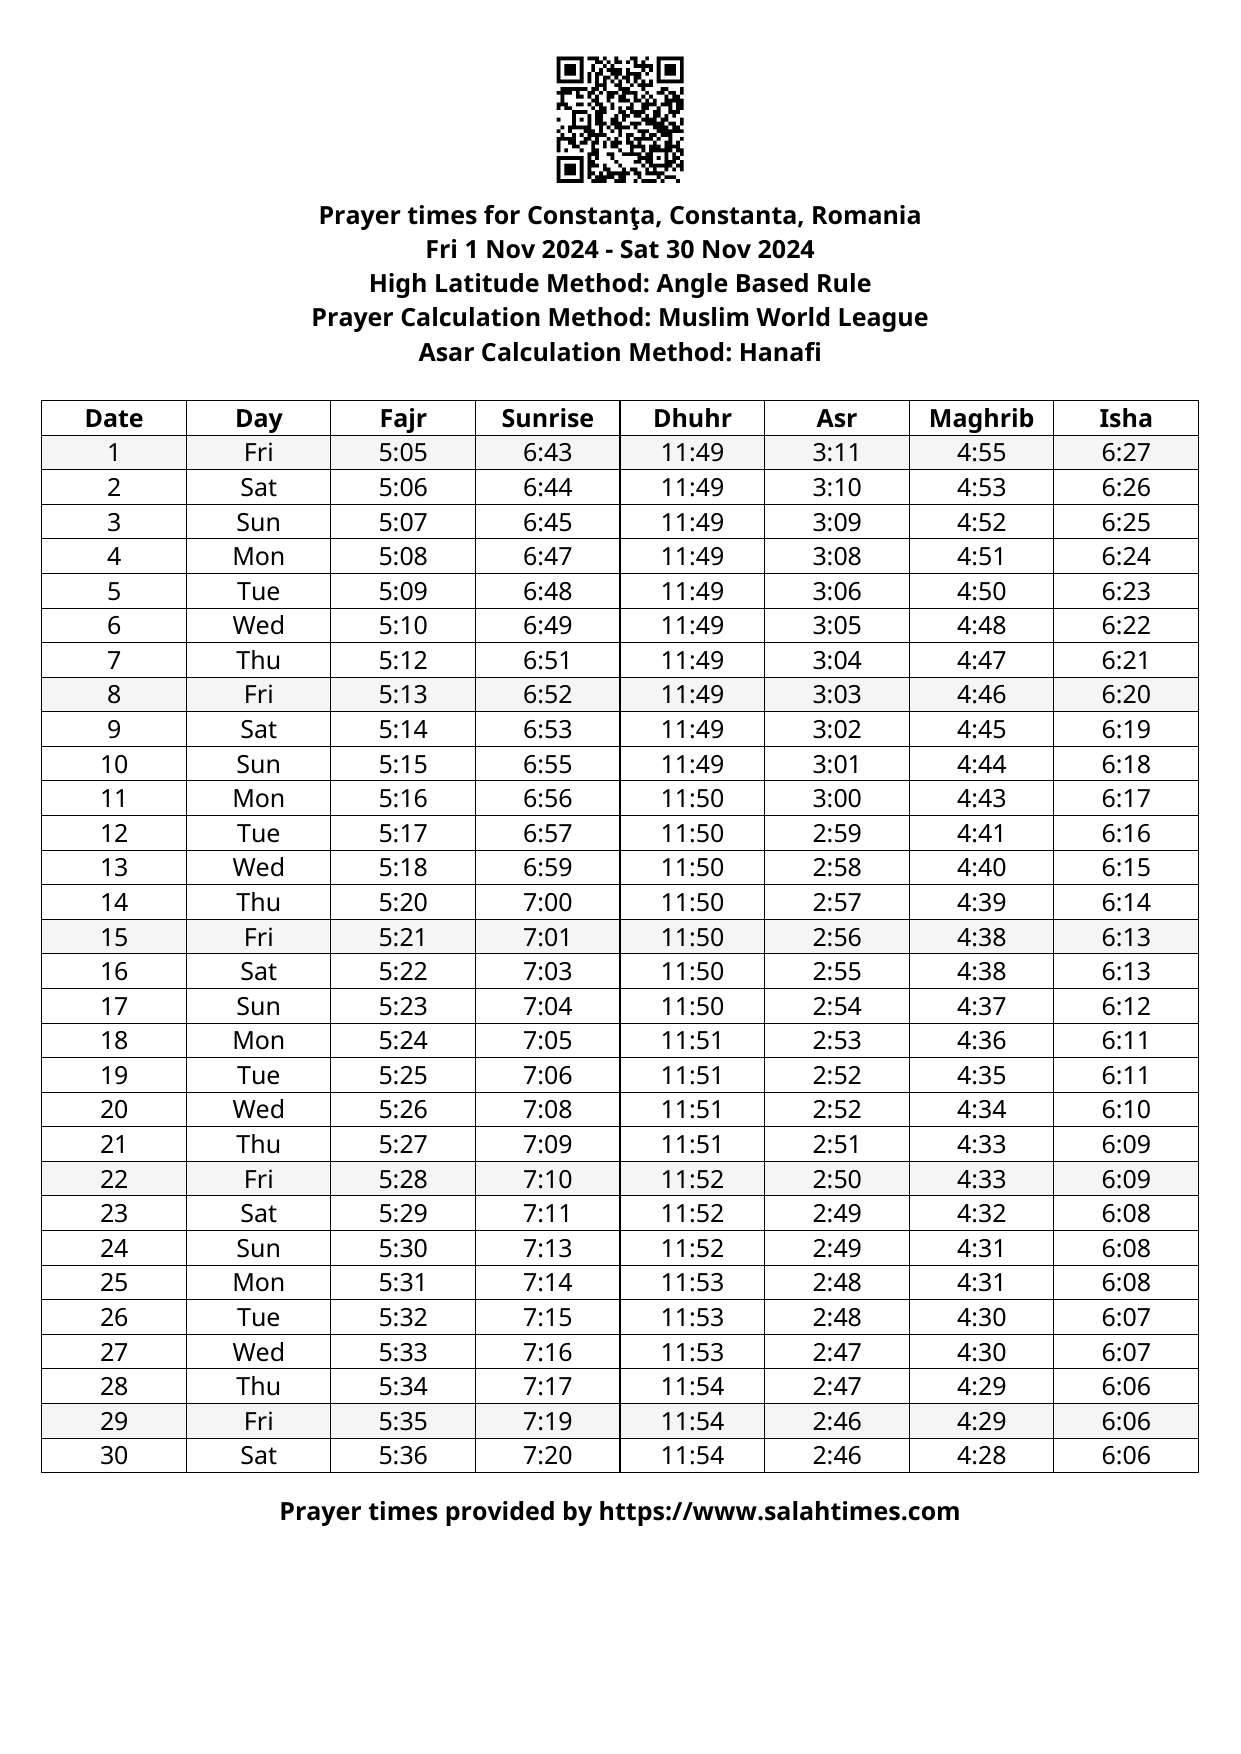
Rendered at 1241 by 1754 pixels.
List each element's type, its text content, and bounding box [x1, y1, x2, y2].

table_cell 6:06 [1054, 1369, 1198, 1403]
table_cell 11 [42, 781, 186, 815]
table_cell 25 [42, 1266, 186, 1299]
table_cell 4:39 [910, 885, 1053, 919]
table_cell 11:54 [621, 1404, 764, 1437]
table_cell 5:23 [331, 989, 475, 1022]
table_cell 8 [42, 678, 186, 711]
table_cell 7:11 [476, 1196, 619, 1230]
table_cell 11:50 [621, 885, 764, 919]
table_cell 6:55 [476, 747, 619, 780]
table_cell 11:50 [621, 989, 764, 1022]
table_cell 11:52 [621, 1231, 764, 1264]
table_cell 4:28 [910, 1439, 1053, 1472]
table_cell 6:48 [476, 574, 619, 607]
table_cell 4:50 [910, 574, 1053, 607]
table_header Fajr [331, 401, 475, 434]
table_cell 11:49 [621, 712, 764, 746]
table_cell 11:50 [621, 920, 764, 953]
table_cell 6:12 [1054, 989, 1198, 1022]
table_cell Tue [187, 1058, 330, 1092]
table_cell 4:40 [910, 851, 1053, 884]
table_cell 3:11 [765, 436, 909, 469]
table_cell 5:35 [331, 1404, 475, 1437]
table_cell 11:54 [621, 1369, 764, 1403]
table_cell 11:49 [621, 436, 764, 469]
table_cell Sun [187, 505, 330, 538]
table_cell 5:22 [331, 954, 475, 988]
table_cell 6:23 [1054, 574, 1198, 607]
table_cell 6:53 [476, 712, 619, 746]
table_cell 7:17 [476, 1369, 619, 1403]
table_cell Tue [187, 816, 330, 849]
table_cell 7:14 [476, 1266, 619, 1299]
table_cell 5:05 [331, 436, 475, 469]
table_cell 11:49 [621, 643, 764, 677]
table_cell 11:49 [621, 609, 764, 642]
table_cell 7:20 [476, 1439, 619, 1472]
table_cell 11:49 [621, 678, 764, 711]
table_cell 14 [42, 885, 186, 919]
table_header Asr [765, 401, 909, 434]
table_cell Wed [187, 851, 330, 884]
table_cell 11:51 [621, 1024, 764, 1057]
text Fri 1 Nov 2024 - Sat 30 Nov 2024 [42, 232, 1198, 266]
table_cell 7:13 [476, 1231, 619, 1264]
table_cell 6:06 [1054, 1439, 1198, 1472]
table_cell 4:32 [910, 1196, 1053, 1230]
table_header Dhuhr [621, 401, 764, 434]
table_cell 4:33 [910, 1162, 1053, 1195]
table_cell 7:15 [476, 1300, 619, 1334]
table_cell 11:53 [621, 1266, 764, 1299]
table_cell 16 [42, 954, 186, 988]
table_cell 6:44 [476, 470, 619, 504]
table_cell Fri [187, 678, 330, 711]
table_cell 6:09 [1054, 1162, 1198, 1195]
table_cell 6 [42, 609, 186, 642]
table_cell 5:33 [331, 1335, 475, 1368]
table_cell 5:21 [331, 920, 475, 953]
table_cell Sat [187, 1439, 330, 1472]
table_cell 6:07 [1054, 1300, 1198, 1334]
table_cell 2:55 [765, 954, 909, 988]
table_cell 3:06 [765, 574, 909, 607]
table_cell 5:34 [331, 1369, 475, 1403]
table_cell 6:09 [1054, 1127, 1198, 1161]
table_cell 3:03 [765, 678, 909, 711]
table_cell Tue [187, 574, 330, 607]
table_cell 6:59 [476, 851, 619, 884]
table_cell 4:37 [910, 989, 1053, 1022]
table_cell 6:11 [1054, 1058, 1198, 1092]
table_cell 2:57 [765, 885, 909, 919]
table_cell 3:02 [765, 712, 909, 746]
table_cell 3:10 [765, 470, 909, 504]
table_cell 11:49 [621, 574, 764, 607]
table_cell 5:14 [331, 712, 475, 746]
table_cell Mon [187, 539, 330, 573]
table_cell 6:10 [1054, 1093, 1198, 1126]
table_cell 5:20 [331, 885, 475, 919]
table_cell 4:44 [910, 747, 1053, 780]
table_cell 2:46 [765, 1439, 909, 1472]
table_cell Mon [187, 1266, 330, 1299]
table_cell 21 [42, 1127, 186, 1161]
table_cell 4:31 [910, 1231, 1053, 1264]
table_cell 11:51 [621, 1127, 764, 1161]
table_cell 4:53 [910, 470, 1053, 504]
table_cell Thu [187, 1127, 330, 1161]
table_cell 4:55 [910, 436, 1053, 469]
table_header Day [187, 401, 330, 434]
table_cell 2:51 [765, 1127, 909, 1161]
table_cell 7:06 [476, 1058, 619, 1092]
table_header Date [42, 401, 186, 434]
table_cell 5:32 [331, 1300, 475, 1334]
table_cell Sun [187, 989, 330, 1022]
table_cell 4:35 [910, 1058, 1053, 1092]
table_cell 11:50 [621, 851, 764, 884]
table_cell 11:49 [621, 747, 764, 780]
table_cell 3:01 [765, 747, 909, 780]
table_cell 11:50 [621, 816, 764, 849]
table_cell Tue [187, 1300, 330, 1334]
table_cell 7:04 [476, 989, 619, 1022]
table_cell 7:09 [476, 1127, 619, 1161]
table_cell 6:26 [1054, 470, 1198, 504]
table_cell 5:26 [331, 1093, 475, 1126]
table_cell 2:58 [765, 851, 909, 884]
table_cell Thu [187, 885, 330, 919]
table_cell 19 [42, 1058, 186, 1092]
table_cell 5:16 [331, 781, 475, 815]
table_cell 2:59 [765, 816, 909, 849]
table_cell 6:27 [1054, 436, 1198, 469]
table_cell 12 [42, 816, 186, 849]
table_cell 2:47 [765, 1335, 909, 1368]
table_cell 2:54 [765, 989, 909, 1022]
table_cell 6:47 [476, 539, 619, 573]
table_cell 6:11 [1054, 1024, 1198, 1057]
table_cell 28 [42, 1369, 186, 1403]
table_cell 6:57 [476, 816, 619, 849]
table_cell 6:17 [1054, 781, 1198, 815]
table_cell 20 [42, 1093, 186, 1126]
table_cell 5:24 [331, 1024, 475, 1057]
table_cell 5:31 [331, 1266, 475, 1299]
table_cell 3:09 [765, 505, 909, 538]
table_cell 5:10 [331, 609, 475, 642]
table_cell Fri [187, 1404, 330, 1437]
table_cell 6:18 [1054, 747, 1198, 780]
table_cell 15 [42, 920, 186, 953]
table_cell Sat [187, 712, 330, 746]
table_cell 3 [42, 505, 186, 538]
table_cell 4:48 [910, 609, 1053, 642]
text Prayer times provided by https://www.salahtimes.com [42, 1494, 1198, 1528]
table_cell 13 [42, 851, 186, 884]
table_cell 4:31 [910, 1266, 1053, 1299]
table_cell 11:49 [621, 470, 764, 504]
table_cell Wed [187, 609, 330, 642]
table_cell 7:03 [476, 954, 619, 988]
table_cell 22 [42, 1162, 186, 1195]
table_cell 11:49 [621, 505, 764, 538]
table_cell 4:47 [910, 643, 1053, 677]
table_cell 2:50 [765, 1162, 909, 1195]
table_cell 5:29 [331, 1196, 475, 1230]
table_cell 4:45 [910, 712, 1053, 746]
table_cell 7:05 [476, 1024, 619, 1057]
table_cell Wed [187, 1335, 330, 1368]
table_header Isha [1054, 401, 1198, 434]
table_cell 6:06 [1054, 1404, 1198, 1437]
table_cell 11:50 [621, 781, 764, 815]
picture [542, 41, 699, 198]
table_cell 5:25 [331, 1058, 475, 1092]
table_cell 2:52 [765, 1058, 909, 1092]
text Prayer Calculation Method: Muslim World League [42, 300, 1198, 334]
table_cell 11:54 [621, 1439, 764, 1472]
table_cell 4:46 [910, 678, 1053, 711]
table_cell 6:16 [1054, 816, 1198, 849]
text Asar Calculation Method: Hanafi [42, 334, 1198, 368]
table_cell 24 [42, 1231, 186, 1264]
table_cell Thu [187, 1369, 330, 1403]
table_cell 2:49 [765, 1231, 909, 1264]
table_cell 6:08 [1054, 1196, 1198, 1230]
table_cell 7:01 [476, 920, 619, 953]
table_cell 2:52 [765, 1093, 909, 1126]
table_cell 18 [42, 1024, 186, 1057]
table_cell 5:27 [331, 1127, 475, 1161]
table_cell 4:30 [910, 1300, 1053, 1334]
table_cell 26 [42, 1300, 186, 1334]
table_cell 11:49 [621, 539, 764, 573]
table_cell 11:53 [621, 1335, 764, 1368]
table_cell 6:51 [476, 643, 619, 677]
table_cell 11:51 [621, 1093, 764, 1126]
table_cell 4:43 [910, 781, 1053, 815]
table_cell 2 [42, 470, 186, 504]
table_cell 4:34 [910, 1093, 1053, 1126]
table_cell 1 [42, 436, 186, 469]
table_cell 7:19 [476, 1404, 619, 1437]
table_cell 6:45 [476, 505, 619, 538]
table_cell 5:12 [331, 643, 475, 677]
table_cell 11:52 [621, 1162, 764, 1195]
table_header Maghrib [910, 401, 1053, 434]
table_cell 6:15 [1054, 851, 1198, 884]
table_cell 7 [42, 643, 186, 677]
table_cell 5:08 [331, 539, 475, 573]
table_cell 2:49 [765, 1196, 909, 1230]
table_cell 4:38 [910, 954, 1053, 988]
table_cell 27 [42, 1335, 186, 1368]
table_cell 4:52 [910, 505, 1053, 538]
text Prayer times for Constanţa, Constanta, Romania [42, 198, 1198, 232]
text High Latitude Method: Angle Based Rule [42, 266, 1198, 300]
table_cell 4:29 [910, 1369, 1053, 1403]
table_cell 6:07 [1054, 1335, 1198, 1368]
table_cell 9 [42, 712, 186, 746]
table_cell 6:14 [1054, 885, 1198, 919]
table_cell 4:36 [910, 1024, 1053, 1057]
table_cell Mon [187, 1024, 330, 1057]
table_cell 2:56 [765, 920, 909, 953]
table_cell Sun [187, 1231, 330, 1264]
table_cell 4:41 [910, 816, 1053, 849]
table_cell 11:52 [621, 1196, 764, 1230]
table_cell 23 [42, 1196, 186, 1230]
table_cell 4:29 [910, 1404, 1053, 1437]
table_cell 11:53 [621, 1300, 764, 1334]
table_cell 6:08 [1054, 1231, 1198, 1264]
table_cell 6:56 [476, 781, 619, 815]
table_cell 10 [42, 747, 186, 780]
table_cell 7:10 [476, 1162, 619, 1195]
table_header Sunrise [476, 401, 619, 434]
table_cell Sat [187, 470, 330, 504]
table_cell Fri [187, 436, 330, 469]
table_cell 6:52 [476, 678, 619, 711]
table_cell 5:18 [331, 851, 475, 884]
table_cell 3:08 [765, 539, 909, 573]
table_cell 5 [42, 574, 186, 607]
table_cell 2:48 [765, 1300, 909, 1334]
table_cell 11:51 [621, 1058, 764, 1092]
table_cell Wed [187, 1093, 330, 1126]
table_cell 5:30 [331, 1231, 475, 1264]
table_cell 5:28 [331, 1162, 475, 1195]
table_cell 4:33 [910, 1127, 1053, 1161]
table_cell 6:13 [1054, 954, 1198, 988]
table_cell 2:48 [765, 1266, 909, 1299]
table_cell 7:00 [476, 885, 619, 919]
table_cell 5:07 [331, 505, 475, 538]
table_cell 6:25 [1054, 505, 1198, 538]
table_cell 11:50 [621, 954, 764, 988]
table_cell Sun [187, 747, 330, 780]
table_cell 4:30 [910, 1335, 1053, 1368]
table_cell 3:00 [765, 781, 909, 815]
table_cell 6:13 [1054, 920, 1198, 953]
table_cell 6:49 [476, 609, 619, 642]
table_cell 3:05 [765, 609, 909, 642]
table_cell 6:08 [1054, 1266, 1198, 1299]
table_cell 5:15 [331, 747, 475, 780]
table_cell Fri [187, 1162, 330, 1195]
table_cell 6:24 [1054, 539, 1198, 573]
table_cell 4 [42, 539, 186, 573]
table_cell 2:53 [765, 1024, 909, 1057]
table_cell Thu [187, 643, 330, 677]
table_cell 5:36 [331, 1439, 475, 1472]
table_cell Fri [187, 920, 330, 953]
table_cell 2:46 [765, 1404, 909, 1437]
table_cell 6:19 [1054, 712, 1198, 746]
table_cell Sat [187, 954, 330, 988]
table_cell 4:38 [910, 920, 1053, 953]
table_cell 7:08 [476, 1093, 619, 1126]
table_cell 2:47 [765, 1369, 909, 1403]
table_cell 29 [42, 1404, 186, 1437]
table_cell 6:43 [476, 436, 619, 469]
table_cell 3:04 [765, 643, 909, 677]
table_cell 6:21 [1054, 643, 1198, 677]
table_cell 5:13 [331, 678, 475, 711]
table_cell 4:51 [910, 539, 1053, 573]
table_cell 5:06 [331, 470, 475, 504]
table_cell Sat [187, 1196, 330, 1230]
table_cell 7:16 [476, 1335, 619, 1368]
table_cell 5:09 [331, 574, 475, 607]
table_cell 30 [42, 1439, 186, 1472]
table_cell Mon [187, 781, 330, 815]
table_cell 6:20 [1054, 678, 1198, 711]
table_cell 6:22 [1054, 609, 1198, 642]
table_cell 17 [42, 989, 186, 1022]
table_cell 5:17 [331, 816, 475, 849]
